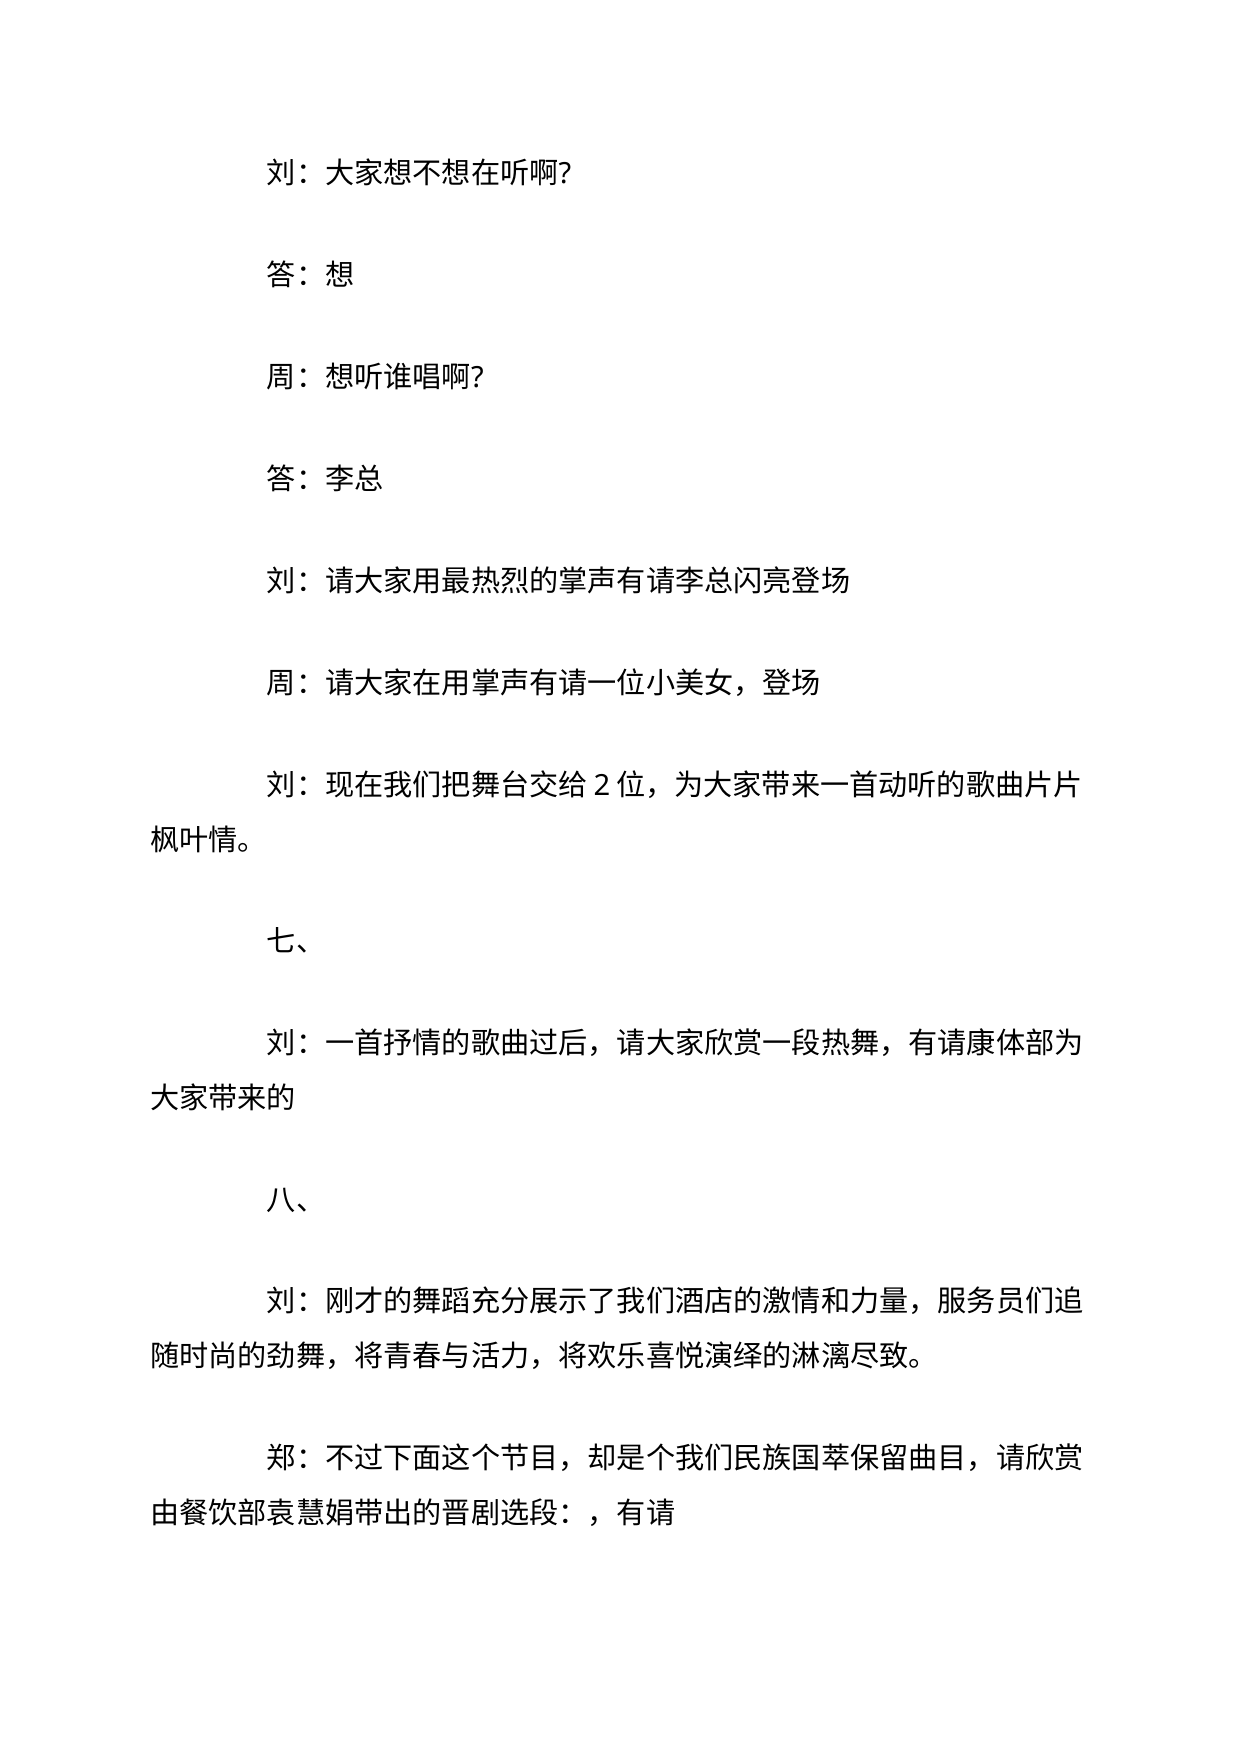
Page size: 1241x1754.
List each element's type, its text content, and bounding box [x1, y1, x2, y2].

text 郑：不过下面这个节目，却是个我们民族国萃保留曲目，请欣赏由餐饮部袁慧娟带出的晋剧选段：，有请 [150, 1435, 1090, 1532]
text 刘：现在我们把舞台交给2位，为大家带来一首动听的歌曲片片枫叶情。 [150, 761, 1090, 858]
text 答：想 [150, 252, 1090, 294]
text 周：请大家在用掌声有请一位小美女，登场 [150, 659, 1090, 702]
text 刘：一首抒情的歌曲过后，请大家欣赏一段热舞，有请康体部为大家带来的 [150, 1019, 1090, 1117]
text 刘：刚才的舞蹈充分展示了我们酒店的激情和力量，服务员们追随时尚的劲舞，将青春与活力，将欢乐喜悦演绎的淋漓尽致。 [150, 1278, 1090, 1375]
text 刘：请大家用最热烈的掌声有请李总闪亮登场 [150, 557, 1090, 600]
text 周：想听谁唱啊? [150, 354, 1090, 396]
text 答：李总 [150, 456, 1090, 498]
text 八、 [150, 1176, 1090, 1218]
text 刘：大家想不想在听啊? [150, 150, 1090, 192]
text 七、 [150, 918, 1090, 960]
